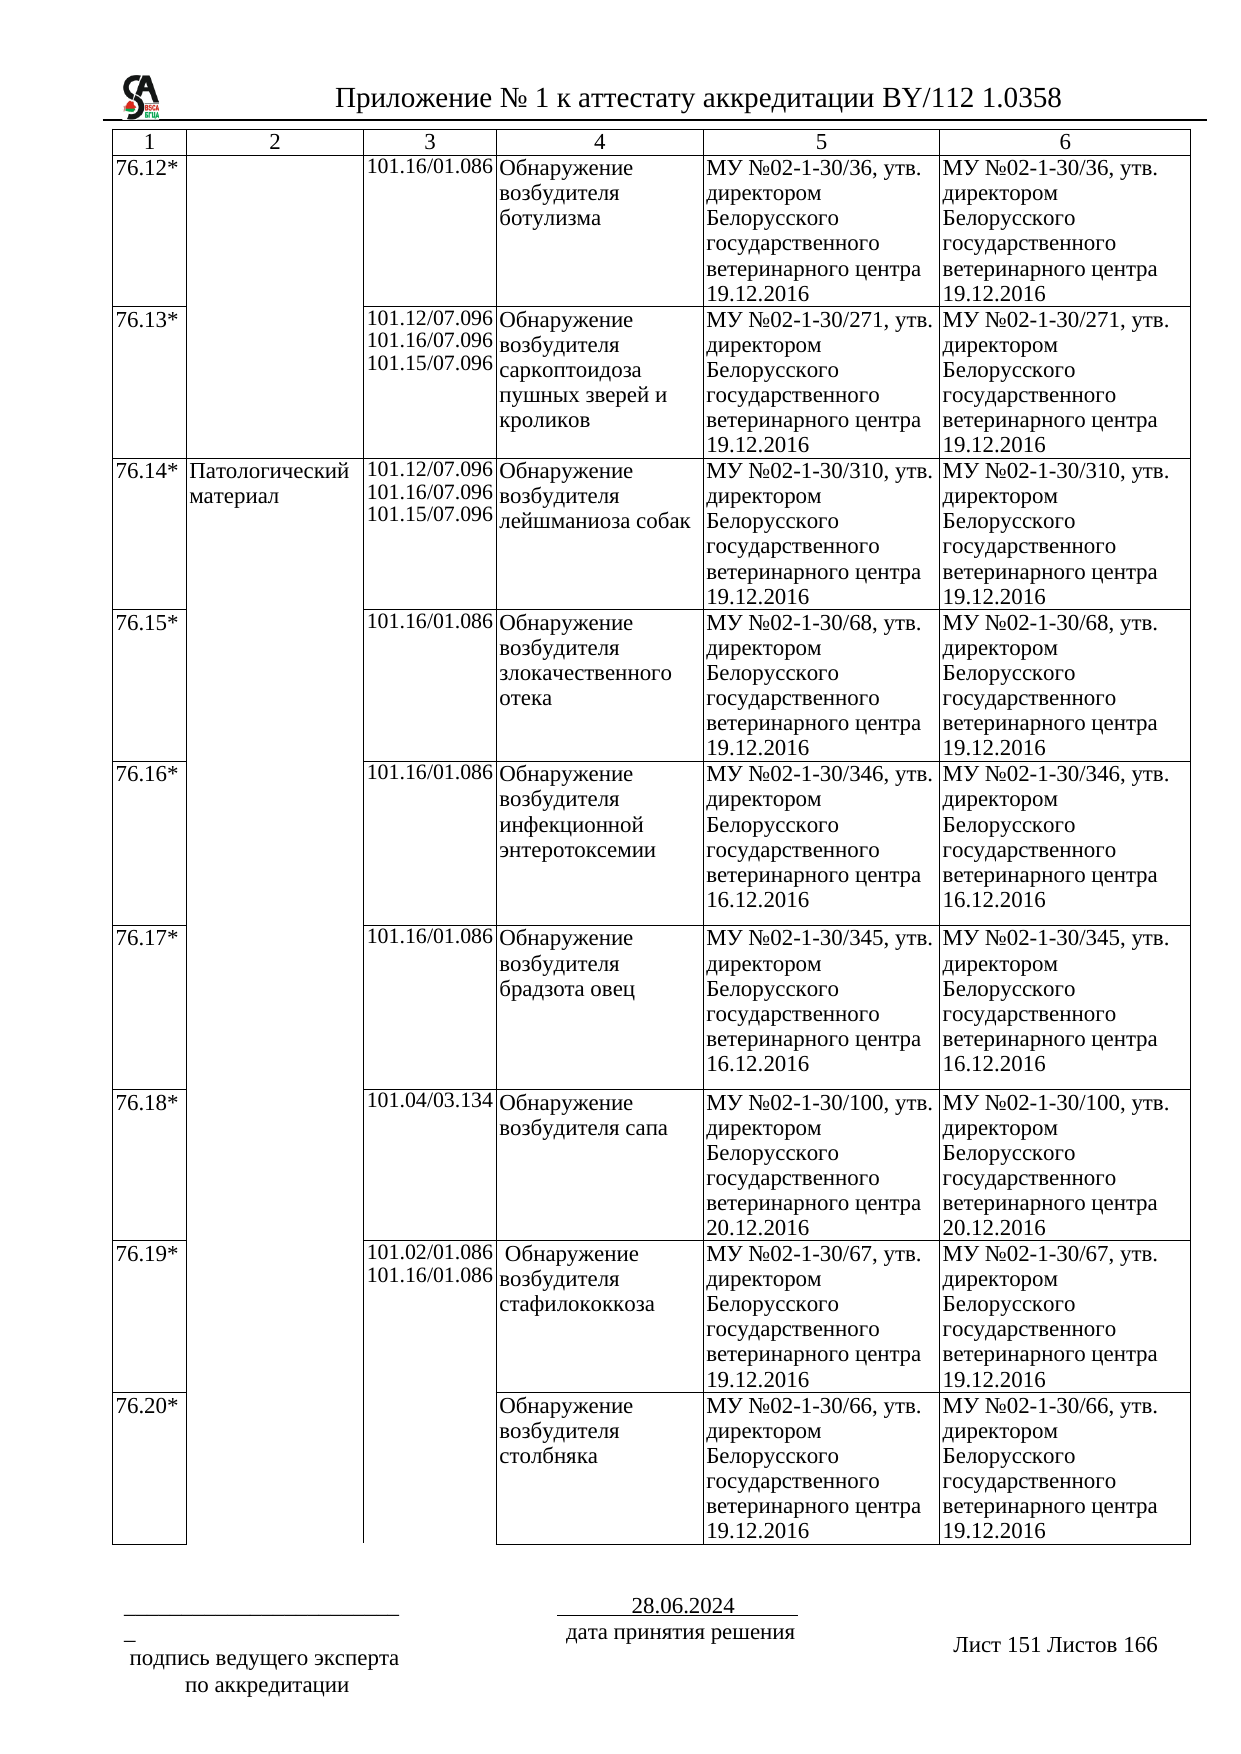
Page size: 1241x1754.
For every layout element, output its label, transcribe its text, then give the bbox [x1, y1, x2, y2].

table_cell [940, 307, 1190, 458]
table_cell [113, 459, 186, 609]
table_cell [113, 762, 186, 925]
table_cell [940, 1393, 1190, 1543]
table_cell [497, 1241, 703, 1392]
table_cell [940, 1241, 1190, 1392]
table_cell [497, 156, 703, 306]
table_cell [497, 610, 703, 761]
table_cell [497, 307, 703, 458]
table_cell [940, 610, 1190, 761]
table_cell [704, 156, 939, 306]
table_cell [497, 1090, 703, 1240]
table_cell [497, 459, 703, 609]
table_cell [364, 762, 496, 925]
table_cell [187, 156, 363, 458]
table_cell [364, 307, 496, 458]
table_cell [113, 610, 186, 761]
table_header 4 [497, 130, 703, 154]
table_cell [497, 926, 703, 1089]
table_header 5 [704, 130, 939, 154]
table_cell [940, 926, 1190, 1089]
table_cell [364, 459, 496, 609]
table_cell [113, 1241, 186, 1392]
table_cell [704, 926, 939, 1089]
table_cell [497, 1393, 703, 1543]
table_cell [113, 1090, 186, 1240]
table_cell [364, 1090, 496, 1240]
table_header 2 [187, 130, 363, 154]
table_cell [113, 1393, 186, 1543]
picture [122, 73, 160, 120]
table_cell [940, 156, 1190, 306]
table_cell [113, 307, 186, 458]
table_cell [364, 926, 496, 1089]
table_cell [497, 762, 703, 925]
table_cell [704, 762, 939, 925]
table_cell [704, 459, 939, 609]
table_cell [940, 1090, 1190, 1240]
table_header 1 [113, 130, 186, 154]
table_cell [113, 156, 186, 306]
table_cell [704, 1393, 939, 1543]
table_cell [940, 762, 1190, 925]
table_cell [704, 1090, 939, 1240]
table_header 3 [364, 130, 496, 154]
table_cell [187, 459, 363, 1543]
table_header 6 [940, 130, 1190, 154]
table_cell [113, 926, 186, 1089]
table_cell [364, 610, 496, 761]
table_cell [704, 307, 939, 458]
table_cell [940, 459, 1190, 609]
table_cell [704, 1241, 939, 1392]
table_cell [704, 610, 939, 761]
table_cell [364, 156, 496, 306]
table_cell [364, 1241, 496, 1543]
